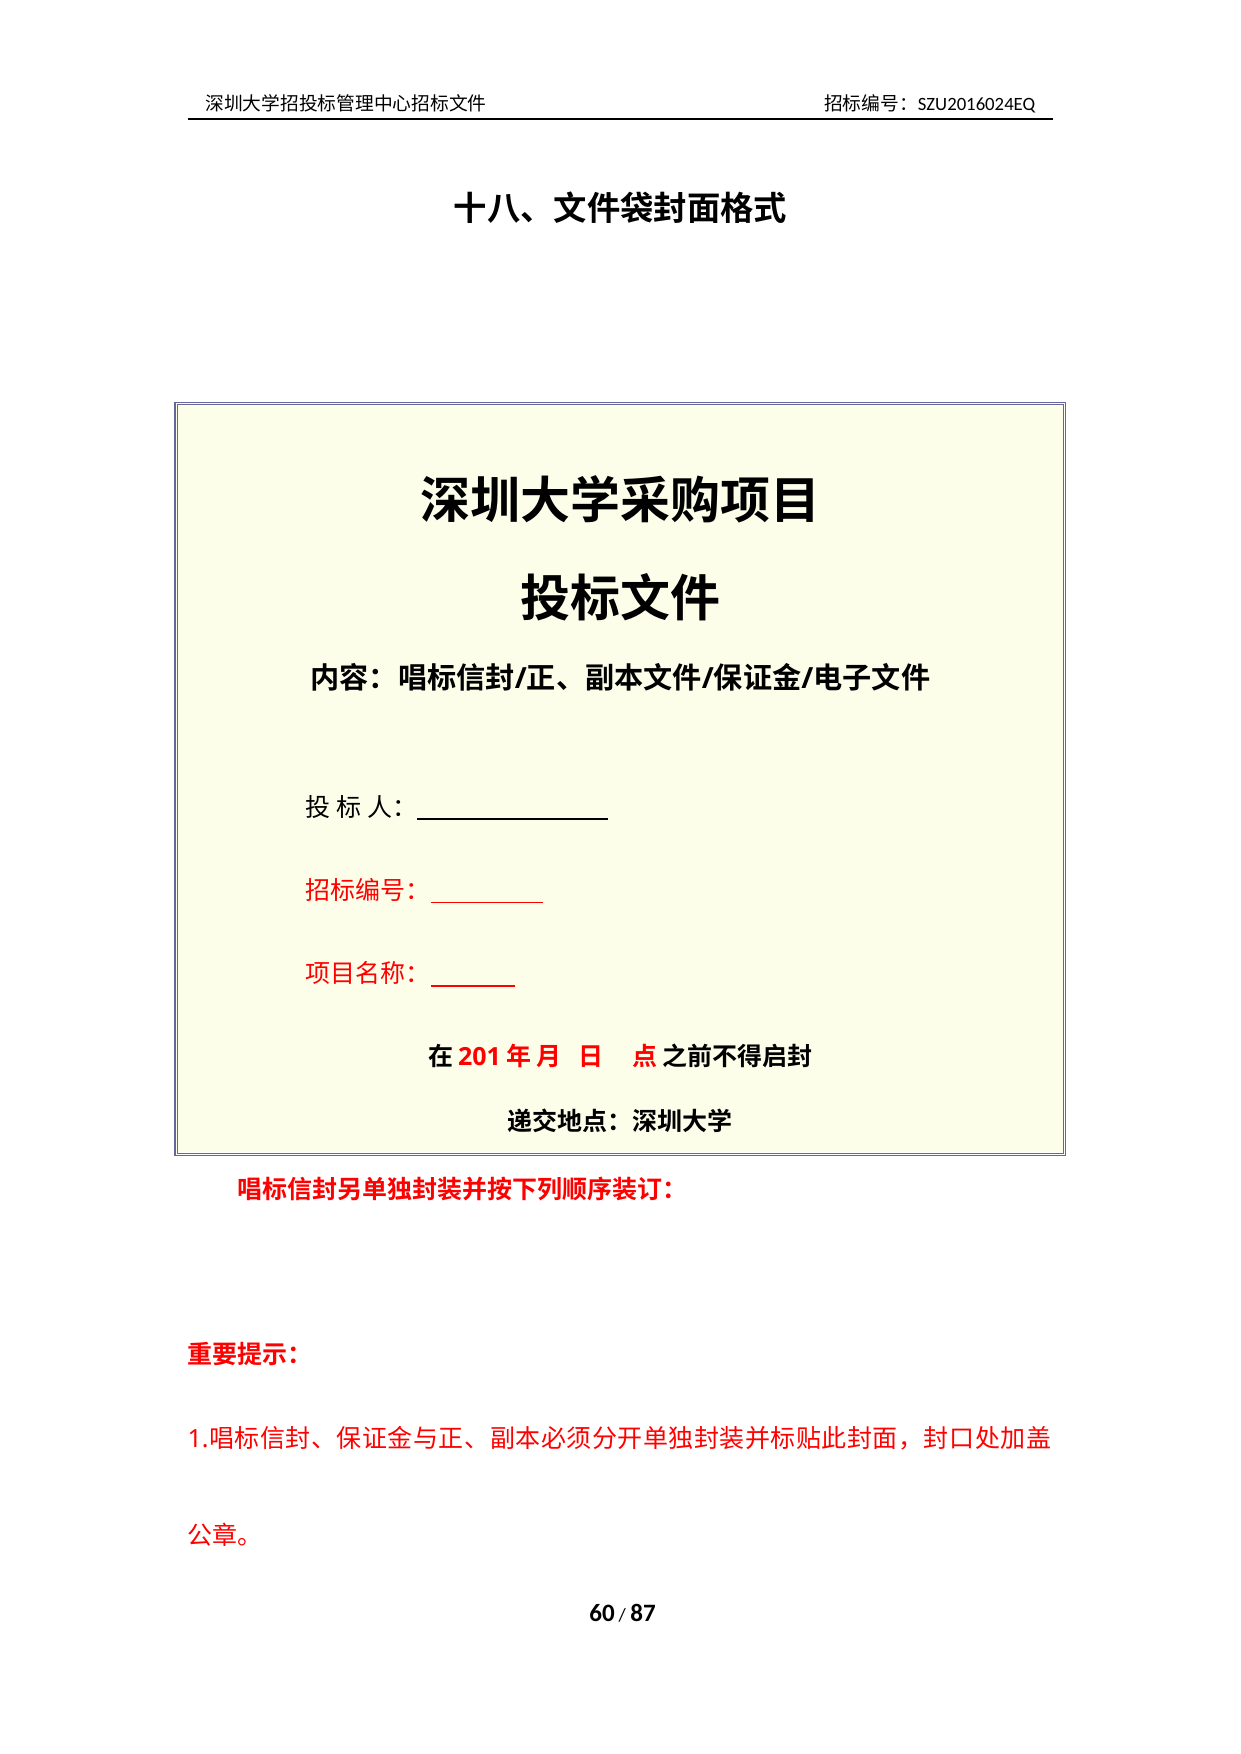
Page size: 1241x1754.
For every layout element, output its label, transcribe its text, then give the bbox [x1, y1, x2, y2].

text 唱标信封另单独封装并按下列顺序装订： [187, 1156, 1053, 1221]
text 重要提示： [187, 1321, 1053, 1386]
text 十八、文件袋封面格式 [187, 173, 1053, 238]
text 1.唱标信封、保证金与正、副本必须分开单独封装并标贴此封面，封口处加盖公章。 [187, 1404, 1053, 1566]
table_header 深圳大学采购项目 投标文件 内容：唱标信封/正、副本文件/保证金/电子文件 投 标 人： 招标编号： 项目名称： 在201年 月 日 点 之前不得启封 递交地点：深圳大学 [178, 405, 1063, 1152]
